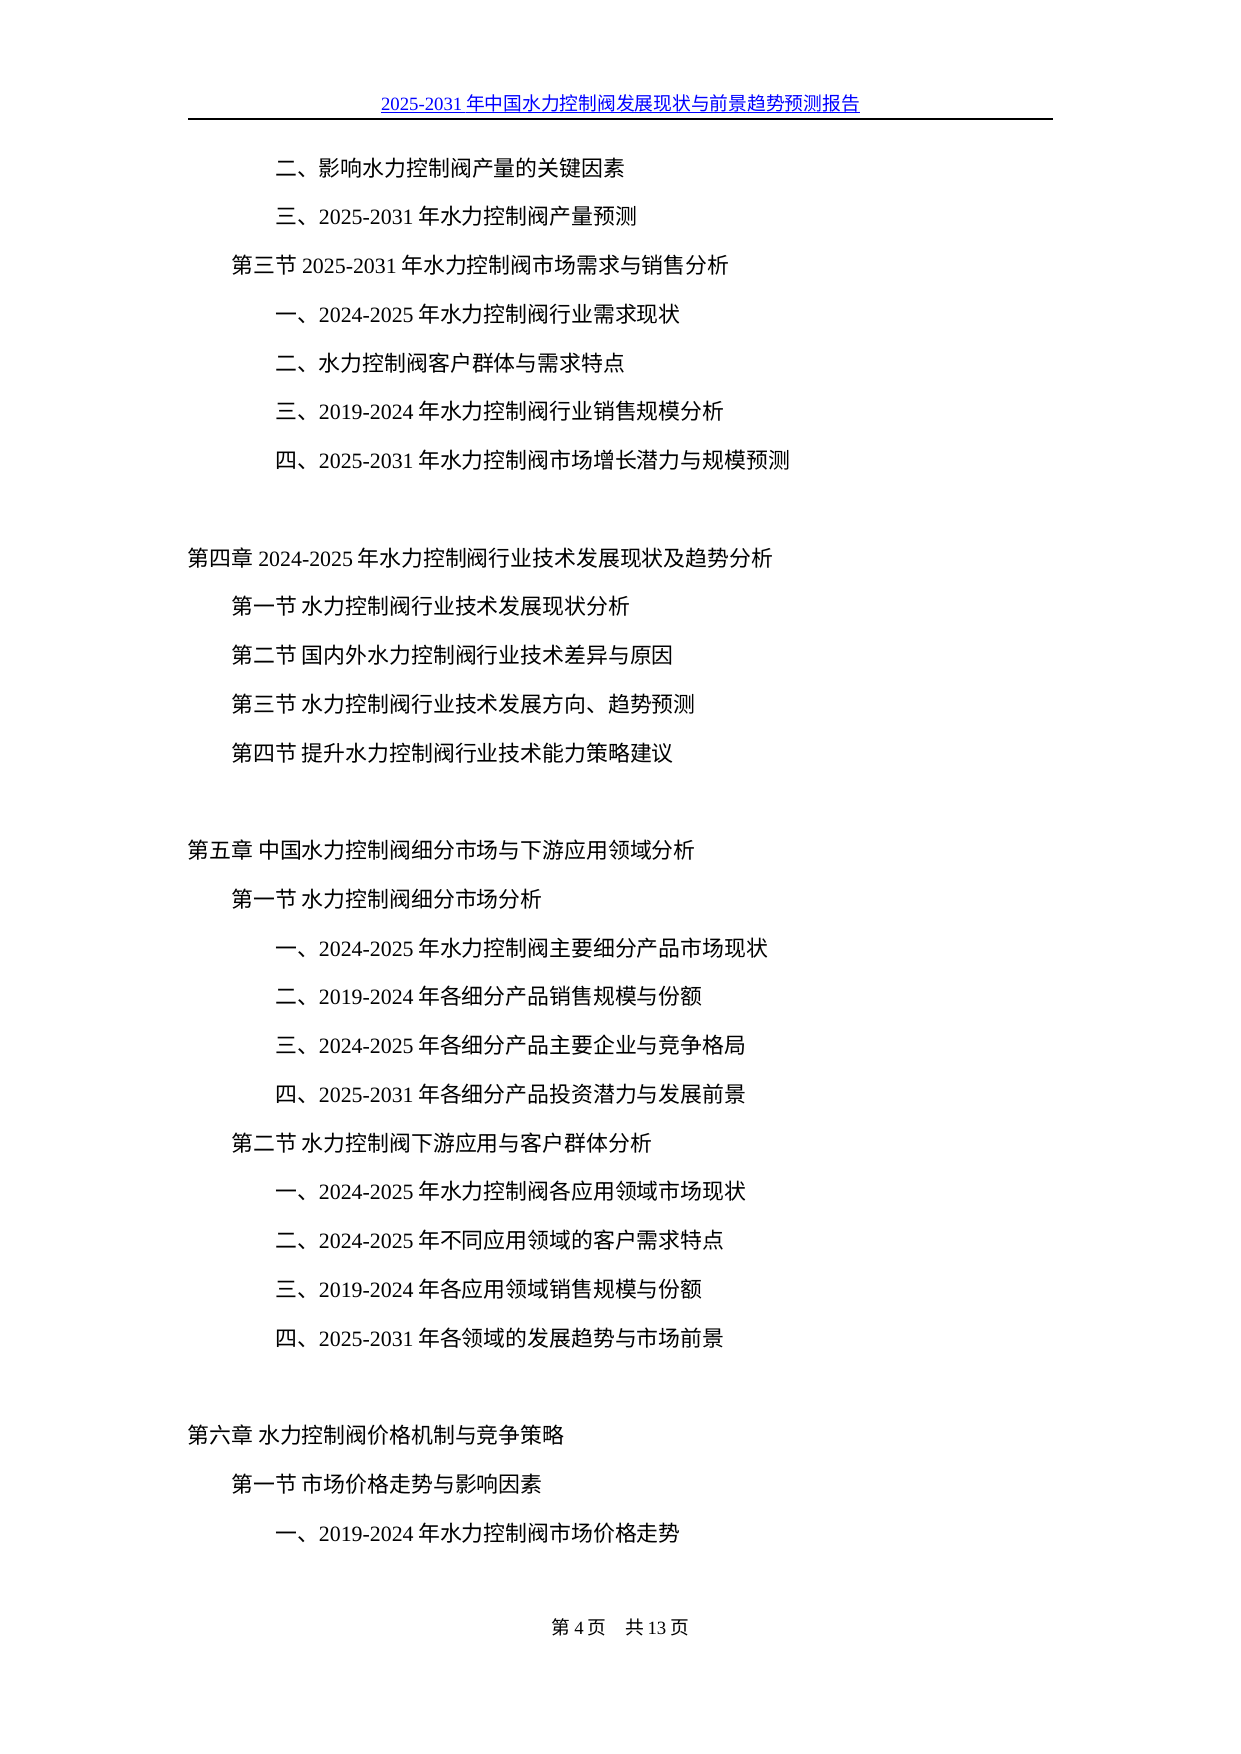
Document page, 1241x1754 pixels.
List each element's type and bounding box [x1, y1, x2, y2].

text [187, 150, 1053, 1548]
